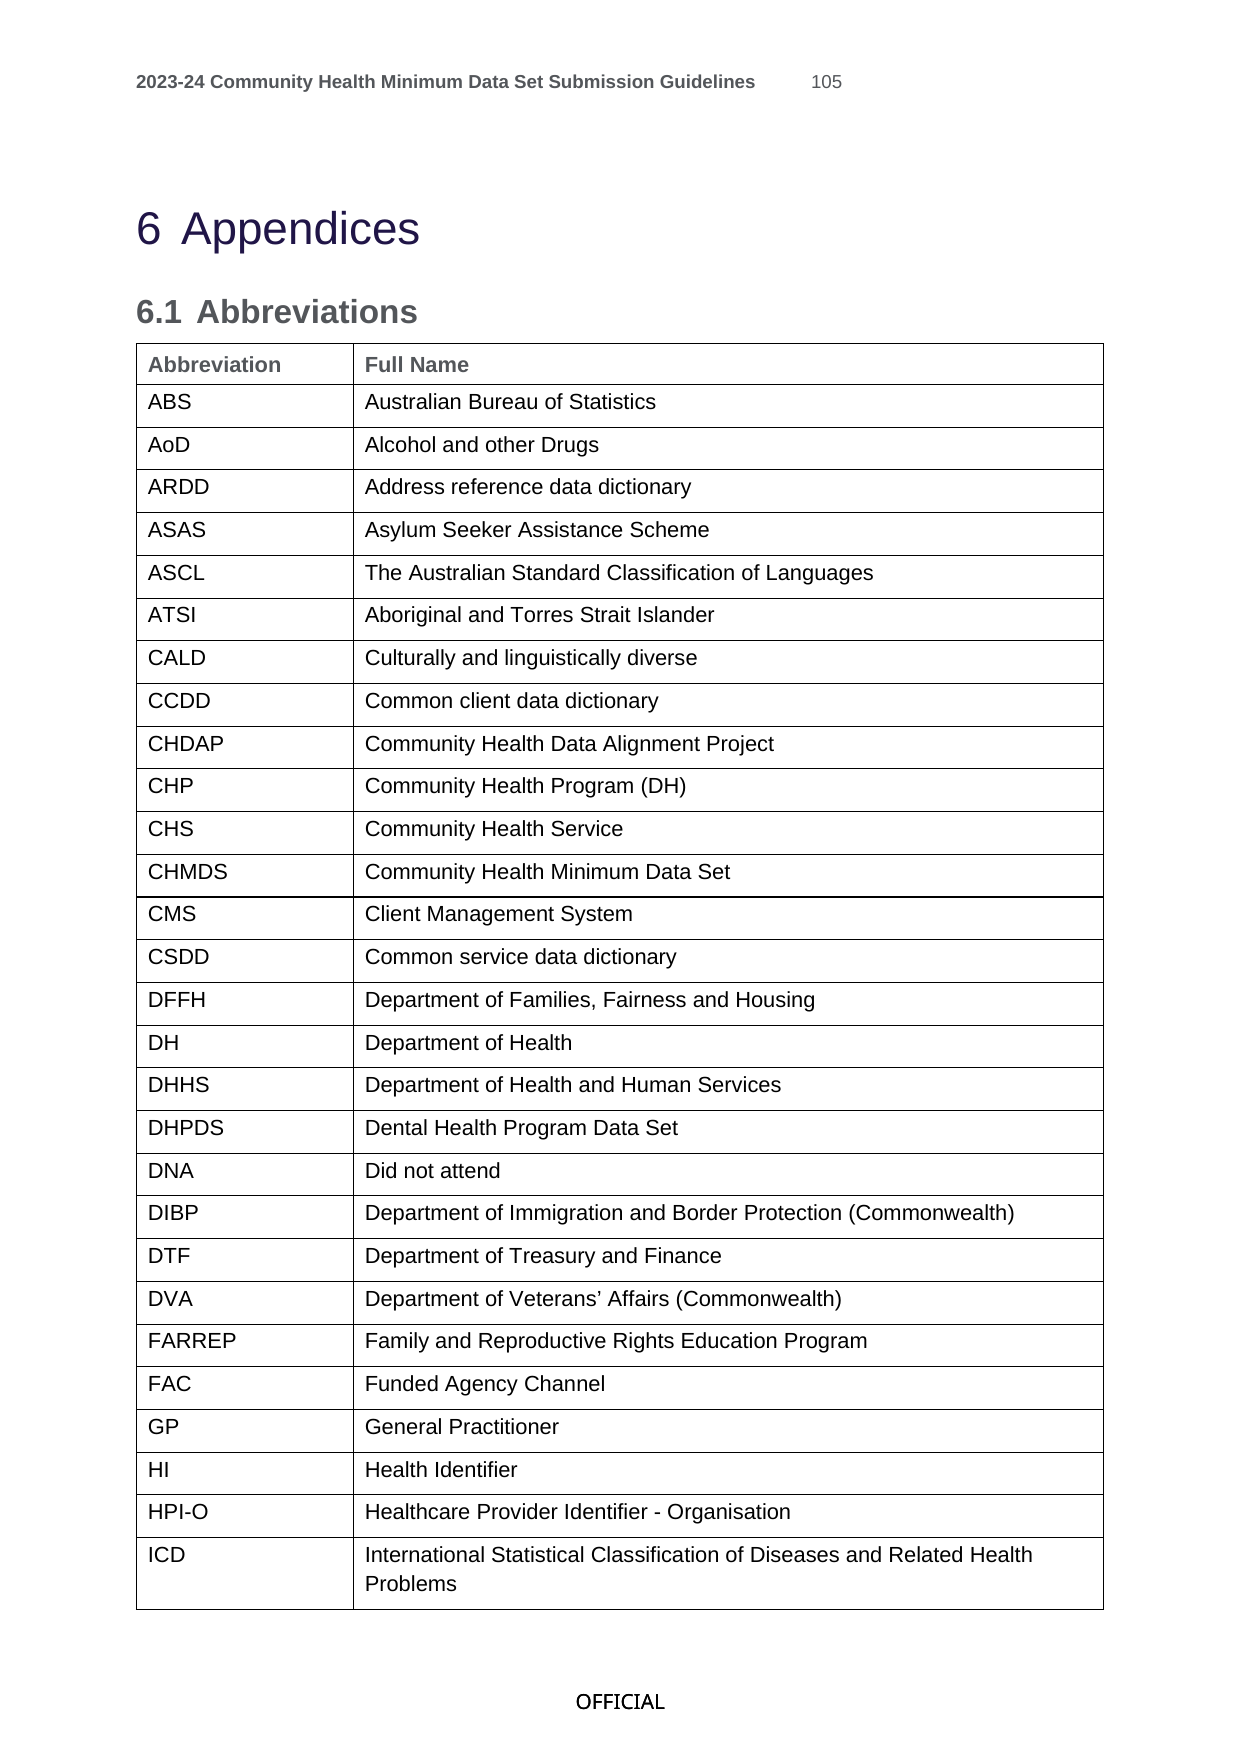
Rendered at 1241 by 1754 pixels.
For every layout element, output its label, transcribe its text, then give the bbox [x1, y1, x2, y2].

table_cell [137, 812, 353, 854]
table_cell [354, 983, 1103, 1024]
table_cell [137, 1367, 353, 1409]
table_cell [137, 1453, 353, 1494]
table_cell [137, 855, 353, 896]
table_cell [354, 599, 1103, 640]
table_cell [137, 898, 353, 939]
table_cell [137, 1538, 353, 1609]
subtitle Appendices [136, 202, 1104, 254]
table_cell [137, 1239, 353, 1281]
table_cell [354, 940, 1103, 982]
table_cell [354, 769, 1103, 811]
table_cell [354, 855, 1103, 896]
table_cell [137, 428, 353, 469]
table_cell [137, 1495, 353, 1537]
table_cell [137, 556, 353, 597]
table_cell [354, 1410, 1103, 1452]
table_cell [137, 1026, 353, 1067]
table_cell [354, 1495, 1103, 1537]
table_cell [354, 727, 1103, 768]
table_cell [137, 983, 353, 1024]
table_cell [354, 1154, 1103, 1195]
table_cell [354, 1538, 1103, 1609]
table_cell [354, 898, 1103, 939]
subtitle Abbreviations [136, 292, 1104, 331]
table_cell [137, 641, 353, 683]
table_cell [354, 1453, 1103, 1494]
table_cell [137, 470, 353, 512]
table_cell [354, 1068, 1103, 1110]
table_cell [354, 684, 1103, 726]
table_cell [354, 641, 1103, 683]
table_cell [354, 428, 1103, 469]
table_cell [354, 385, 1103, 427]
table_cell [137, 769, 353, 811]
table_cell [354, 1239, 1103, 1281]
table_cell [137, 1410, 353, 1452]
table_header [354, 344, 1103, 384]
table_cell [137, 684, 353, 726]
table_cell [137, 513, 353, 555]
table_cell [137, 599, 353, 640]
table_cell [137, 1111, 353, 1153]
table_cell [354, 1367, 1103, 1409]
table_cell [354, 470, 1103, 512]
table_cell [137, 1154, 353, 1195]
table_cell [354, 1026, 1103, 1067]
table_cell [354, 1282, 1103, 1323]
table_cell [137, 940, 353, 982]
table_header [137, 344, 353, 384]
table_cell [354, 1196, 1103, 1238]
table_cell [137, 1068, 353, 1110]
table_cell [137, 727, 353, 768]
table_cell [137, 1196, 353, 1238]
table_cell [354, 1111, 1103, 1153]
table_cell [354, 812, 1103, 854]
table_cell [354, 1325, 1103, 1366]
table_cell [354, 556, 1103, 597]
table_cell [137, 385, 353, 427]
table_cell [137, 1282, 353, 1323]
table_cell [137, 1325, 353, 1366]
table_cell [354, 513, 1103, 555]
